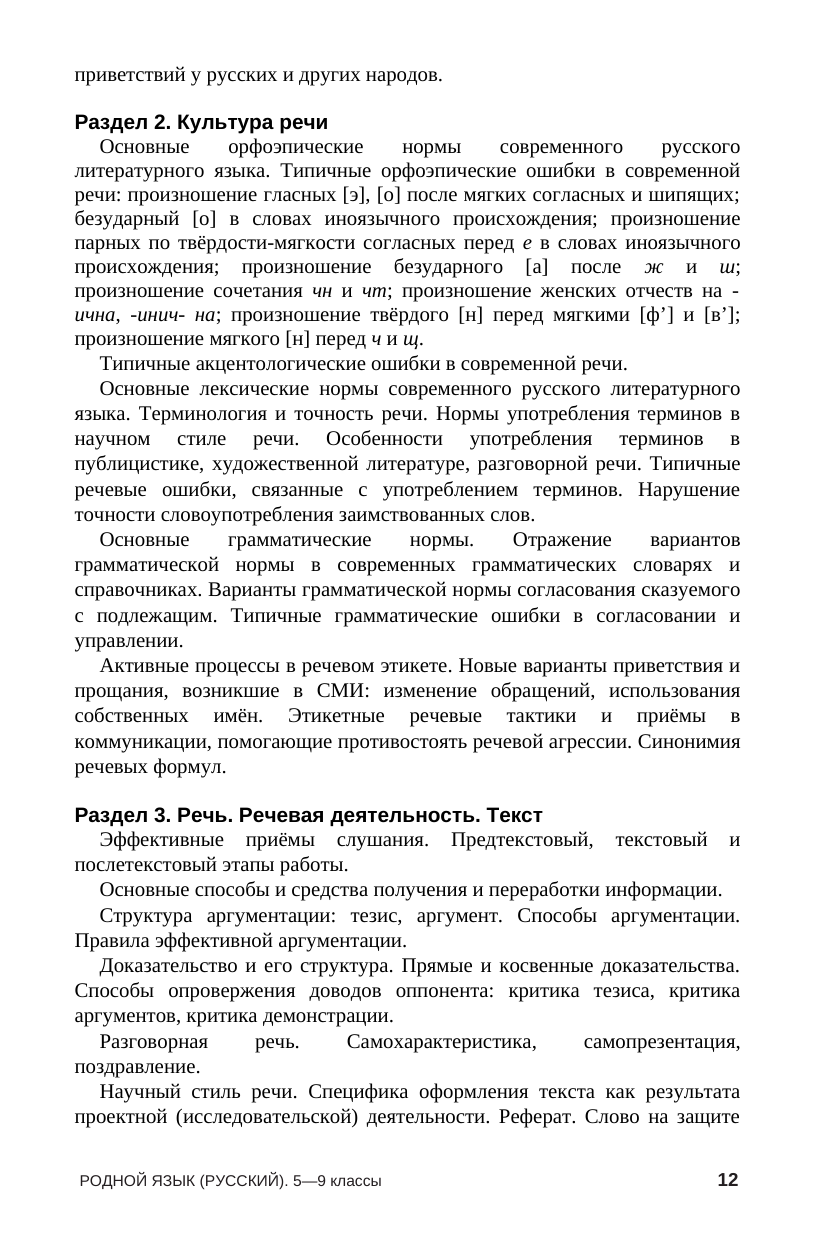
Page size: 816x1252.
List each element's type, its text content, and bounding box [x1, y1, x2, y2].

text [74, 1079, 741, 1128]
text Основные способы и средства получения и переработки информации. [74, 877, 741, 901]
text Основные лексические нормы современного русского литературного языка. Терминология и точность речи. Нормы употребления терминов в научном стиле речи. Особенности употребления терминов в публицистике, художественной литературе, разговорной речи. Типичные речевые ошибки, связанные с употреблением терминов. Нарушение точности словоупотребления заимствованных слов. [74, 376, 741, 526]
text Раздел 3. Речь. Речевая деятельность. Текст [74, 803, 741, 827]
text Основные грамматические нормы. Отражение вариантов грамматической нормы в современных грамматических словарях и справочниках. Варианты грамматической нормы согласования сказуемого с подлежащим. Типичные грамматические ошибки в согласовании и управлении. [74, 527, 741, 652]
text Основные орфоэпические нормы современного русского литературного языка. Типичные орфоэпические ошибки в современной речи: произношение гласных [э], [о] после мягких согласных и шипящих; безударный [о] в словах иноязычного происхождения; произношение парных по твёрдости-мягкости согласных перед е в словах иноязычного происхождения; произношение безударного [а] после ж и ш; произношение сочетания чн и чт; произношение женских отчеств на -ична, -инич- на; произношение твёрдого [н] перед мягкими [ф’] и [в’]; произношение мягкого [н] перед ч и щ. [74, 134, 741, 350]
text Доказательство и его структура. Прямые и косвенные доказательства. Способы опровержения доводов оппонента: критика тезиса, критика аргументов, критика демонстрации. [74, 953, 741, 1027]
text Разговорная речь. Самохарактеристика, самопрезентация, поздравление. [74, 1028, 741, 1078]
text Эффективные приёмы слушания. Предтекстовый, текстовый и послетекстовый этапы работы. [74, 827, 741, 876]
text Структура аргументации: тезис, аргумент. Способы аргументации. Правила эффективной аргументации. [74, 902, 741, 952]
text Раздел 2. Культура речи [74, 110, 741, 134]
text Активные процессы в речевом этикете. Новые варианты приветствия и прощания, возникшие в СМИ: изменение обращений, использования собственных имён. Этикетные речевые тактики и приёмы в коммуникации, помогающие противостоять речевой агрессии. Синонимия речевых формул. [74, 653, 741, 778]
text Типичные акцентологические ошибки в современной речи. [74, 350, 741, 374]
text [74, 62, 741, 86]
